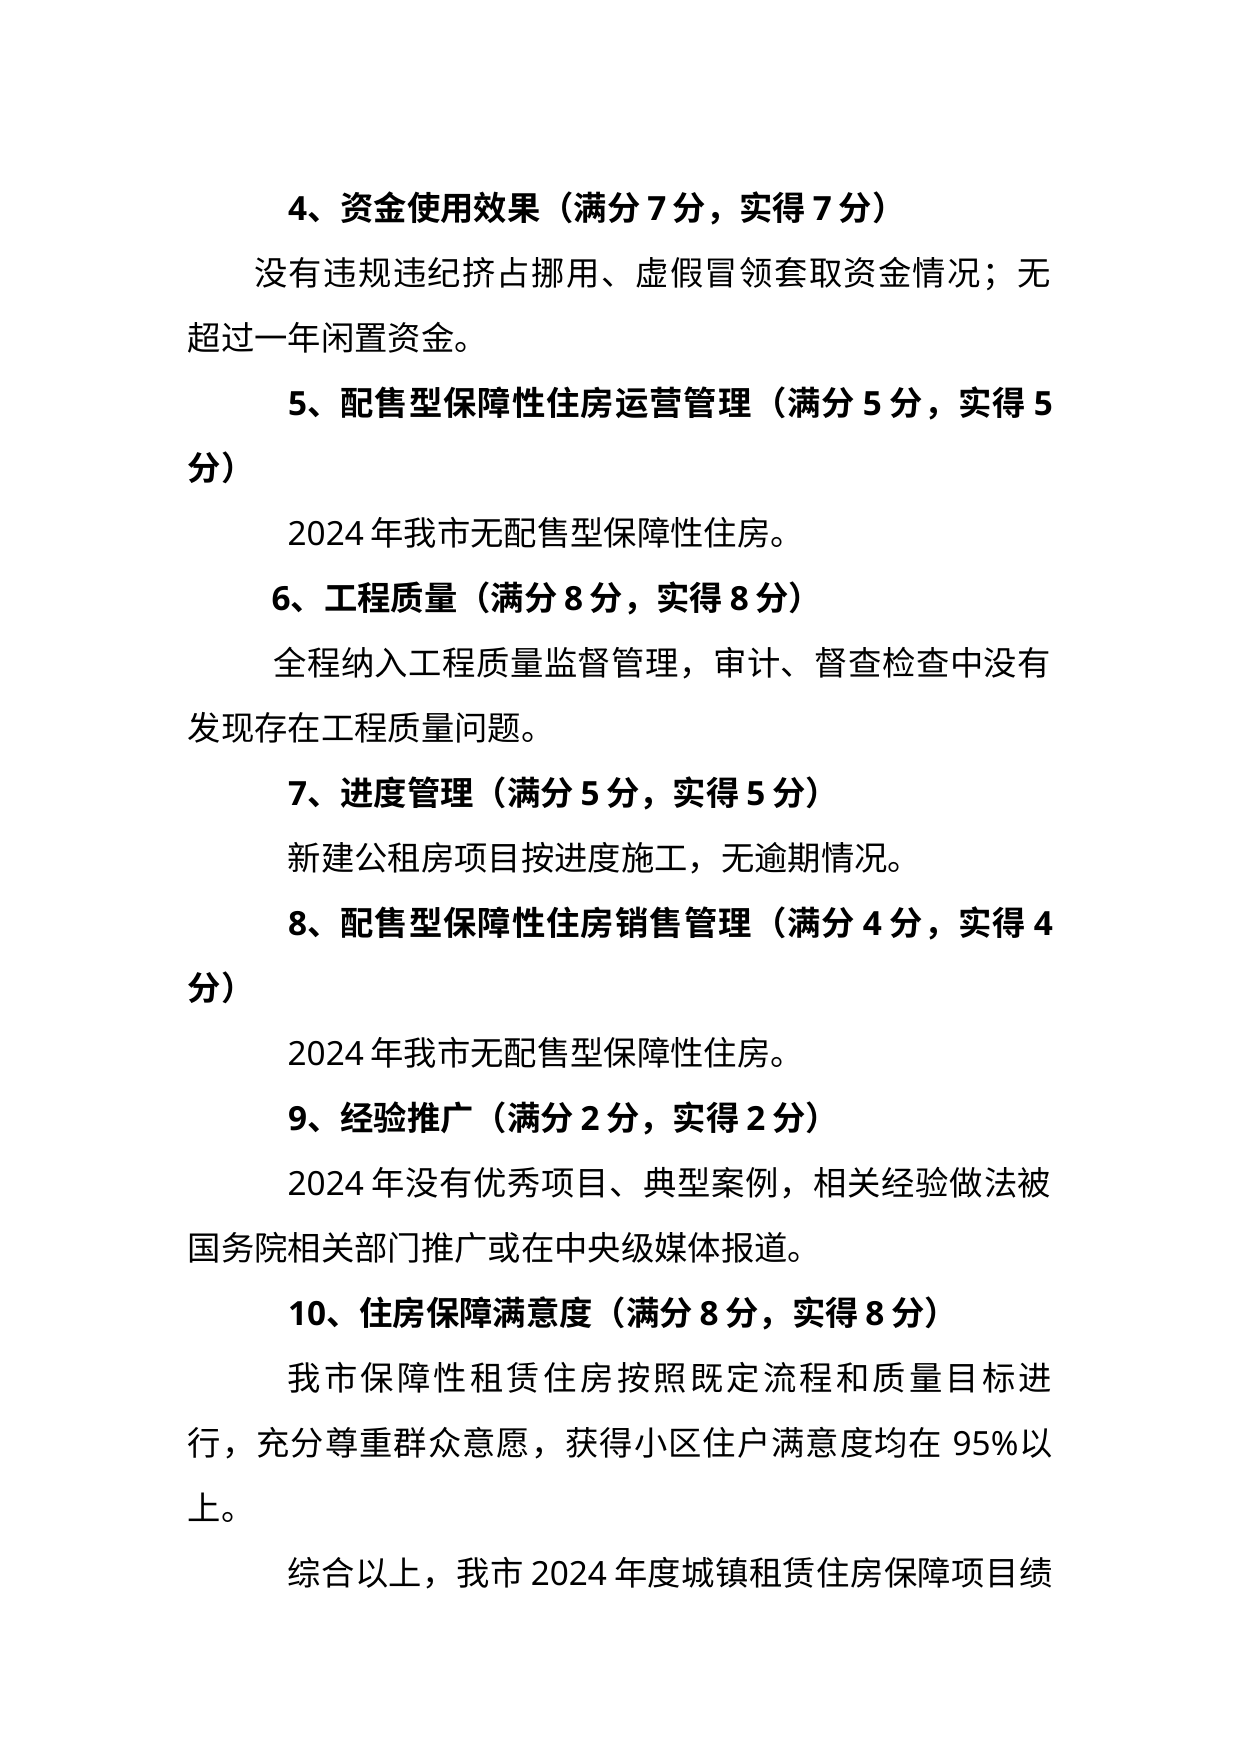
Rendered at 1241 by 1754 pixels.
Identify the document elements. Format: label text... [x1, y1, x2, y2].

text 我市保障性租赁住房按照既定流程和质量目标进行，充分尊重群众意愿，获得小区住户满意度均在95%以上。 [187, 1343, 1053, 1538]
list 没有违规违纪挤占挪用、虚假冒领套取资金情况；无超过一年闲置资金。 [187, 238, 1053, 368]
list 2024年我市无配售型保障性住房。 [187, 1018, 1053, 1083]
text 6、工程质量（满分8分，实得8分） [187, 563, 1053, 628]
list 新建公租房项目按进度施工，无逾期情况。 [187, 823, 1053, 888]
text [187, 1538, 1053, 1603]
text 全程纳入工程质量监督管理，审计、督查检查中没有发现存在工程质量问题。 [187, 628, 1053, 758]
list 2024年我市无配售型保障性住房。 [187, 498, 1053, 563]
list 4、资金使用效果（满分7分，实得7分） [187, 173, 1053, 238]
list 配售型保障性住房销售管理（满分4分，实得4分） [187, 888, 1053, 1018]
list 经验推广（满分2分，实得2分） [187, 1083, 1053, 1148]
list 配售型保障性住房运营管理（满分5分，实得5分） [187, 368, 1053, 498]
text 10、住房保障满意度（满分8分，实得8分） [187, 1278, 1053, 1343]
list 7、进度管理（满分5分，实得5分） [187, 758, 1053, 823]
list 2024年没有优秀项目、典型案例，相关经验做法被国务院相关部门推广或在中央级媒体报道。 [187, 1148, 1053, 1278]
